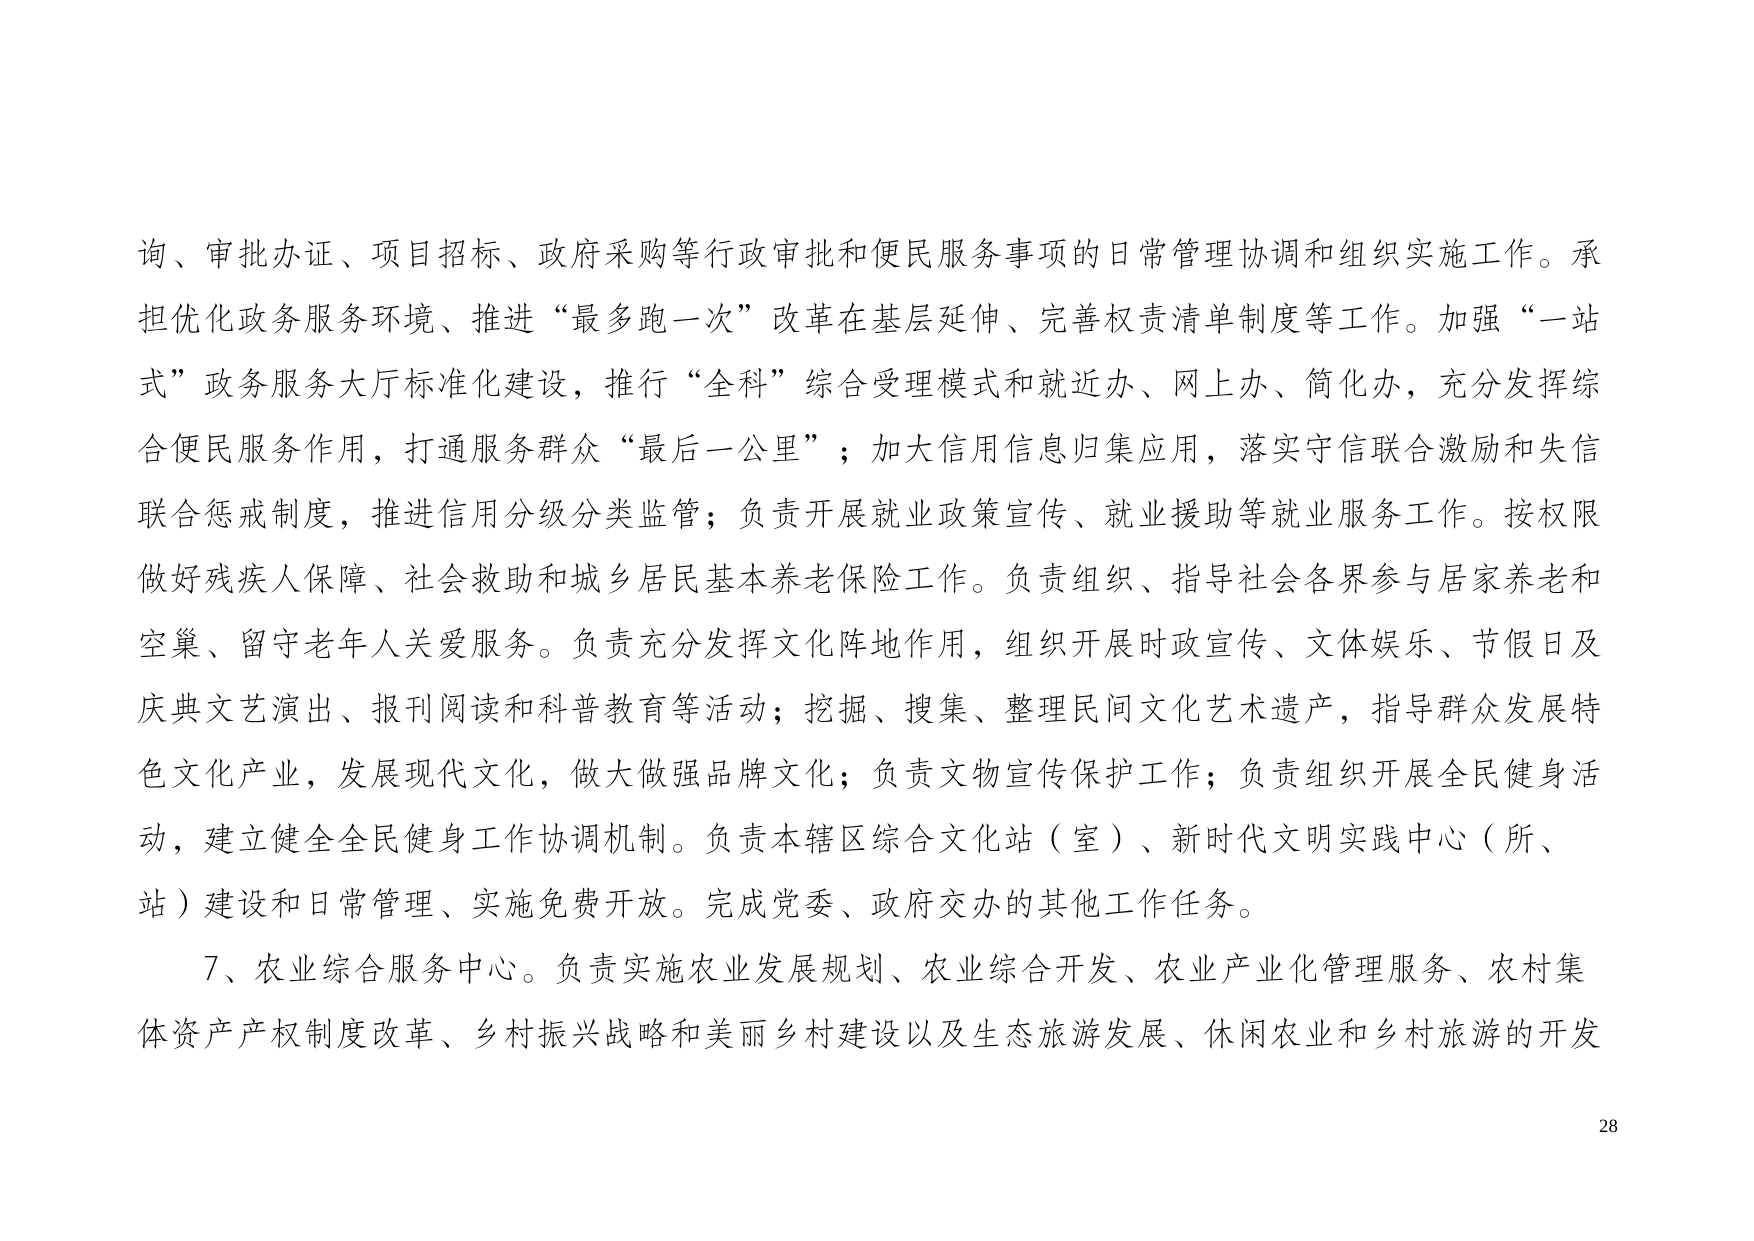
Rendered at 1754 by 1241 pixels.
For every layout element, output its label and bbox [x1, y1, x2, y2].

text [136, 222, 1618, 937]
text [136, 937, 1618, 1067]
